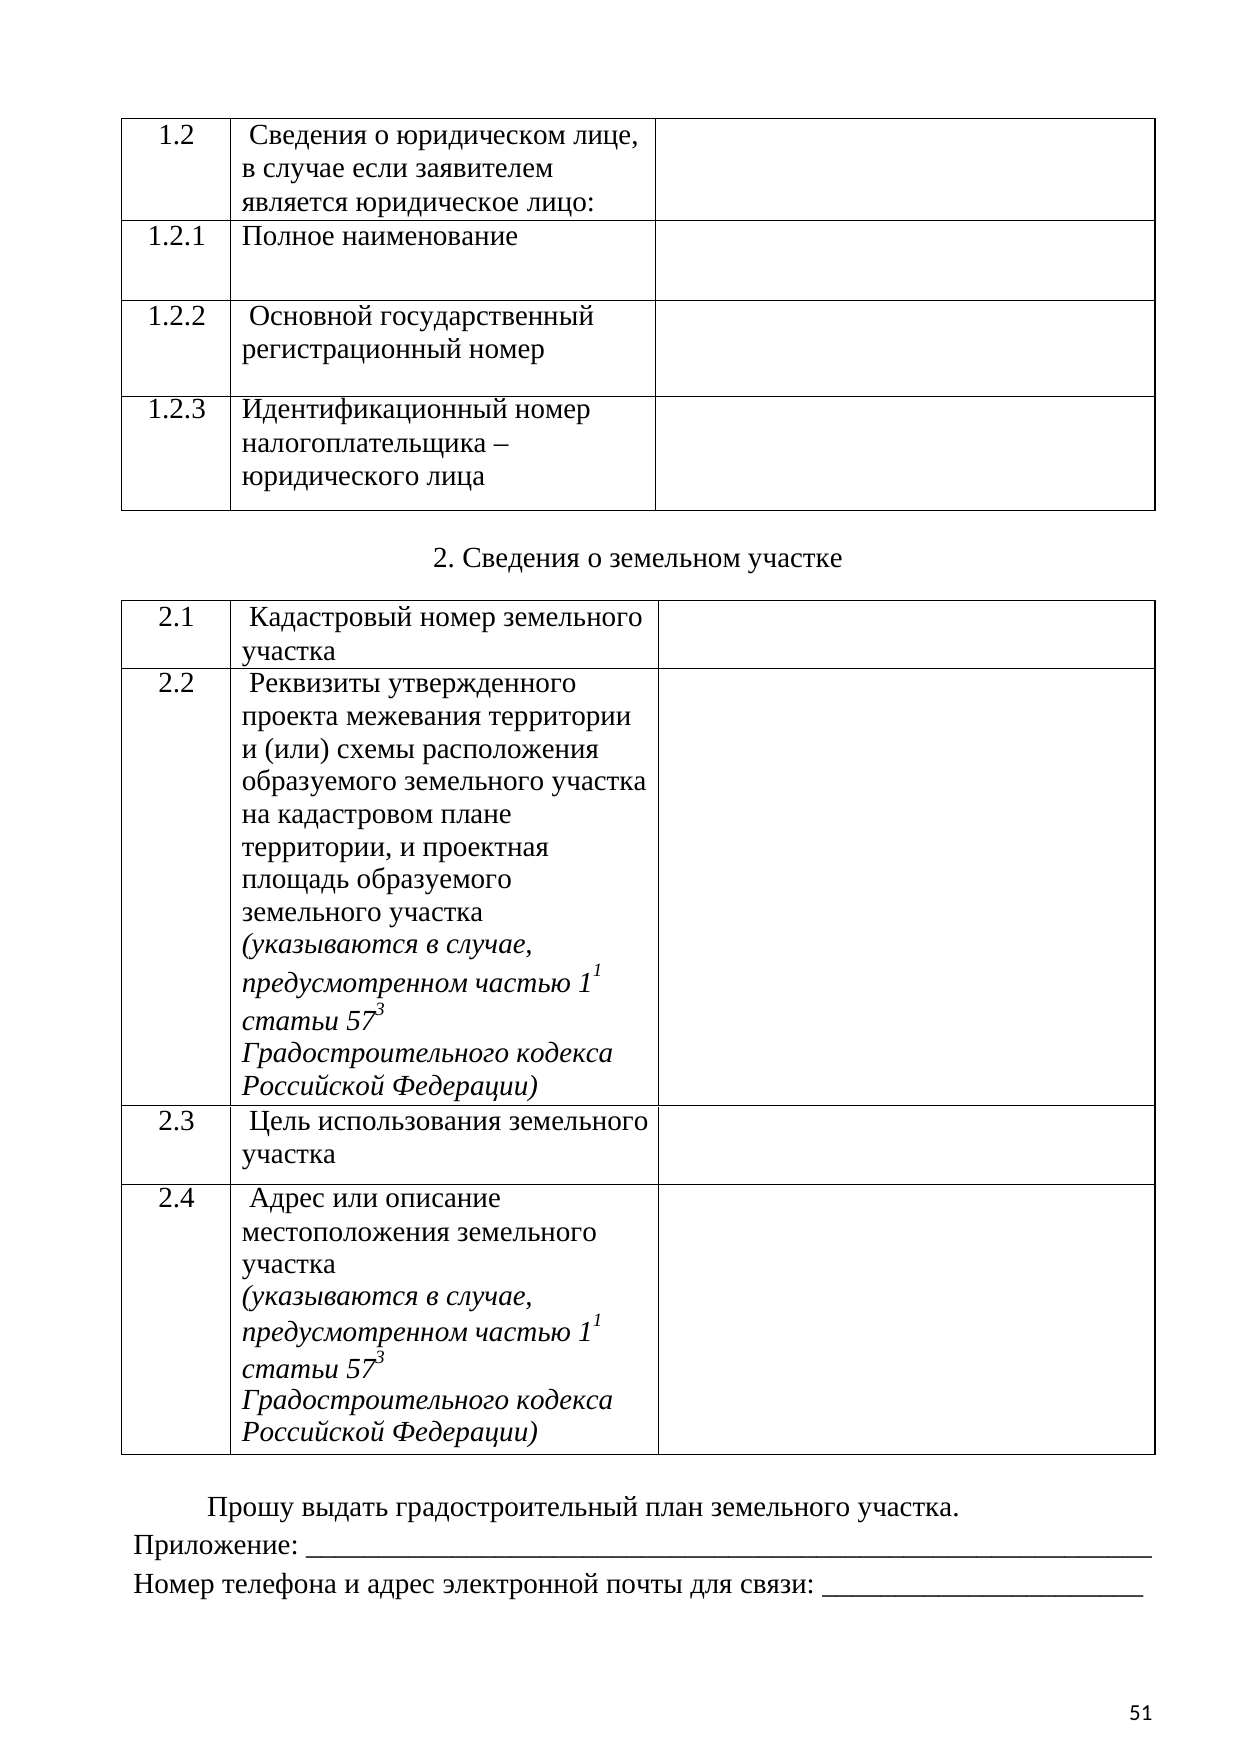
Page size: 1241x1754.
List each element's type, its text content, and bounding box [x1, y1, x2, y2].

text 1.2.3 Идентификационный номер налогоплательщика – юридического лица [147, 392, 599, 492]
text 2.2 Реквизиты утвержденного проекта межевания территории и (или) схемы расположения образуемого земельного участка на кадастровом плане территории, и проектная площадь образуемого земельного участка (указываются в случае, предусмотренном частью 11 статьи 573 Градостроительного кодекса Российской Федерации) [158, 667, 654, 1102]
text 2.4 Адрес или описание местоположения земельного участка [158, 1181, 605, 1280]
text 1.2.1 Полное наименование [147, 218, 1154, 252]
text (указываются в случае, предусмотренном частью 11 статьи 573 Градостроительного кодекса Российской Федерации) [242, 1280, 621, 1447]
text 2.1 Кадастровый номер земельного участка [158, 599, 651, 667]
text Приложение: __________________________________________________________ Номер телефона и адрес электронной почты для связи: ______________________ [133, 1527, 1159, 1599]
text 1.2 Сведения о юридическом лице, в случае если заявителем является юридическое лицо: [158, 118, 647, 217]
text 2.3 Цель использования земельного участка [158, 1103, 657, 1170]
text Прошу выдать градостроительный план земельного участка. [207, 1489, 1154, 1522]
text 2. Сведения о земельном участке [433, 540, 1154, 573]
text 1.2.2 Основной государственный регистрационный номер [147, 298, 602, 365]
